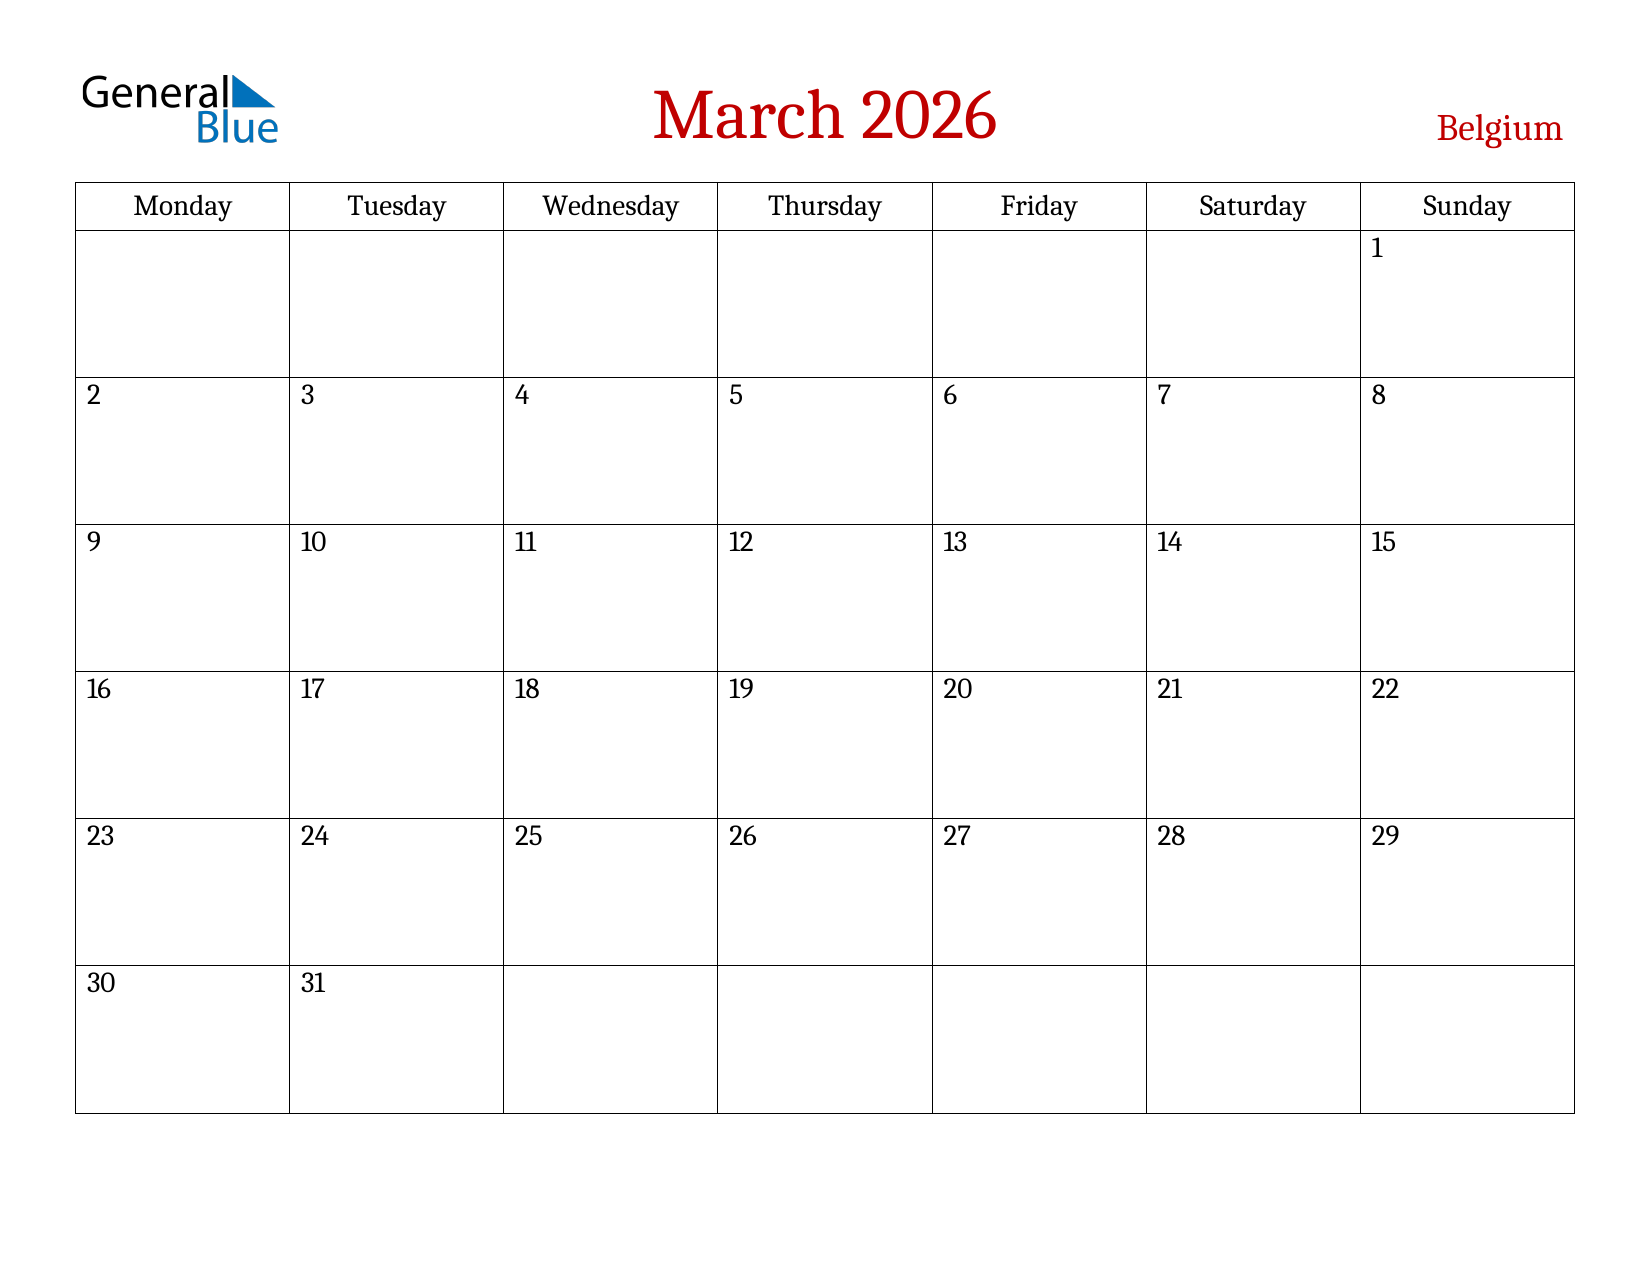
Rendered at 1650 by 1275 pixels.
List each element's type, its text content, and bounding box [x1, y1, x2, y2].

table_cell [290, 265, 503, 377]
table_cell 9 [76, 525, 289, 559]
table_cell [933, 412, 1146, 524]
table_cell [718, 265, 932, 377]
table_cell [76, 231, 289, 264]
table_cell [1361, 559, 1574, 671]
table_cell 5 [718, 378, 932, 412]
table_cell [76, 853, 289, 965]
table_cell Thursday [718, 183, 932, 230]
table_cell Tuesday [290, 183, 503, 230]
table_cell 3 [290, 378, 503, 412]
table_cell [504, 265, 717, 377]
table_cell [933, 706, 1146, 818]
table_cell [718, 853, 932, 965]
table_cell [1147, 412, 1360, 524]
table_cell [76, 412, 289, 524]
table_cell [1147, 231, 1360, 264]
table_cell [1147, 1000, 1360, 1112]
table_cell 31 [290, 966, 503, 1000]
table_cell 14 [1147, 525, 1360, 559]
table_cell 1 [1361, 231, 1574, 264]
table_cell [504, 1000, 717, 1112]
table_cell Monday [76, 183, 289, 230]
table_cell 4 [504, 378, 717, 412]
table_cell [933, 265, 1146, 377]
table_cell [504, 412, 717, 524]
table_cell 13 [933, 525, 1146, 559]
table_cell [504, 559, 717, 671]
table_cell [1147, 706, 1360, 818]
table_cell 24 [290, 819, 503, 853]
table_cell 15 [1361, 525, 1574, 559]
table_cell [1361, 706, 1574, 818]
picture [82, 75, 278, 143]
table_cell [718, 559, 932, 671]
table_cell [290, 853, 503, 965]
table_cell [504, 966, 717, 1000]
table_cell [933, 231, 1146, 264]
table_cell [718, 706, 932, 818]
table_cell [933, 966, 1146, 1000]
table_cell [290, 559, 503, 671]
table_cell [290, 412, 503, 524]
table_cell [1147, 853, 1360, 965]
table_cell 2 [76, 378, 289, 412]
table_cell [718, 966, 932, 1000]
table_cell [1361, 412, 1574, 524]
table_cell 7 [1147, 378, 1360, 412]
table_cell 30 [76, 966, 289, 1000]
table_header [76, 75, 503, 182]
table_cell [718, 412, 932, 524]
table_cell [290, 706, 503, 818]
table_cell 25 [504, 819, 717, 853]
table_cell [718, 231, 932, 264]
table_cell 28 [1147, 819, 1360, 853]
table_cell 22 [1361, 672, 1574, 706]
table_header March 2026 [504, 75, 1146, 182]
table_cell Sunday [1361, 183, 1574, 230]
table_cell [76, 706, 289, 818]
table_cell Wednesday [504, 183, 717, 230]
table_cell [933, 1000, 1146, 1112]
table_cell [1361, 853, 1574, 965]
table_cell [76, 1000, 289, 1112]
table_cell [76, 559, 289, 671]
table_header Belgium [1146, 75, 1574, 182]
table_cell 8 [1361, 378, 1574, 412]
table_cell 6 [933, 378, 1146, 412]
table_cell Friday [933, 183, 1146, 230]
table_cell [1361, 1000, 1574, 1112]
table_cell [1361, 966, 1574, 1000]
table_cell 26 [718, 819, 932, 853]
table_cell [504, 231, 717, 264]
table_cell [76, 265, 289, 377]
table_cell 11 [504, 525, 717, 559]
table_cell [933, 559, 1146, 671]
table_cell [290, 231, 503, 264]
table_cell [504, 853, 717, 965]
table_cell 21 [1147, 672, 1360, 706]
table_cell 12 [718, 525, 932, 559]
table_cell 29 [1361, 819, 1574, 853]
table_cell [1147, 559, 1360, 671]
table_cell [1147, 265, 1360, 377]
table_cell 18 [504, 672, 717, 706]
table_cell [933, 853, 1146, 965]
table_cell 16 [76, 672, 289, 706]
table_cell 19 [718, 672, 932, 706]
table_cell 27 [933, 819, 1146, 853]
table_cell Saturday [1147, 183, 1360, 230]
table_cell 10 [290, 525, 503, 559]
table_cell 17 [290, 672, 503, 706]
table_cell [1361, 265, 1574, 377]
table_cell [1147, 966, 1360, 1000]
table_cell [290, 1000, 503, 1112]
table_cell [718, 1000, 932, 1112]
table_cell [504, 706, 717, 818]
table_cell 23 [76, 819, 289, 853]
table_cell 20 [933, 672, 1146, 706]
